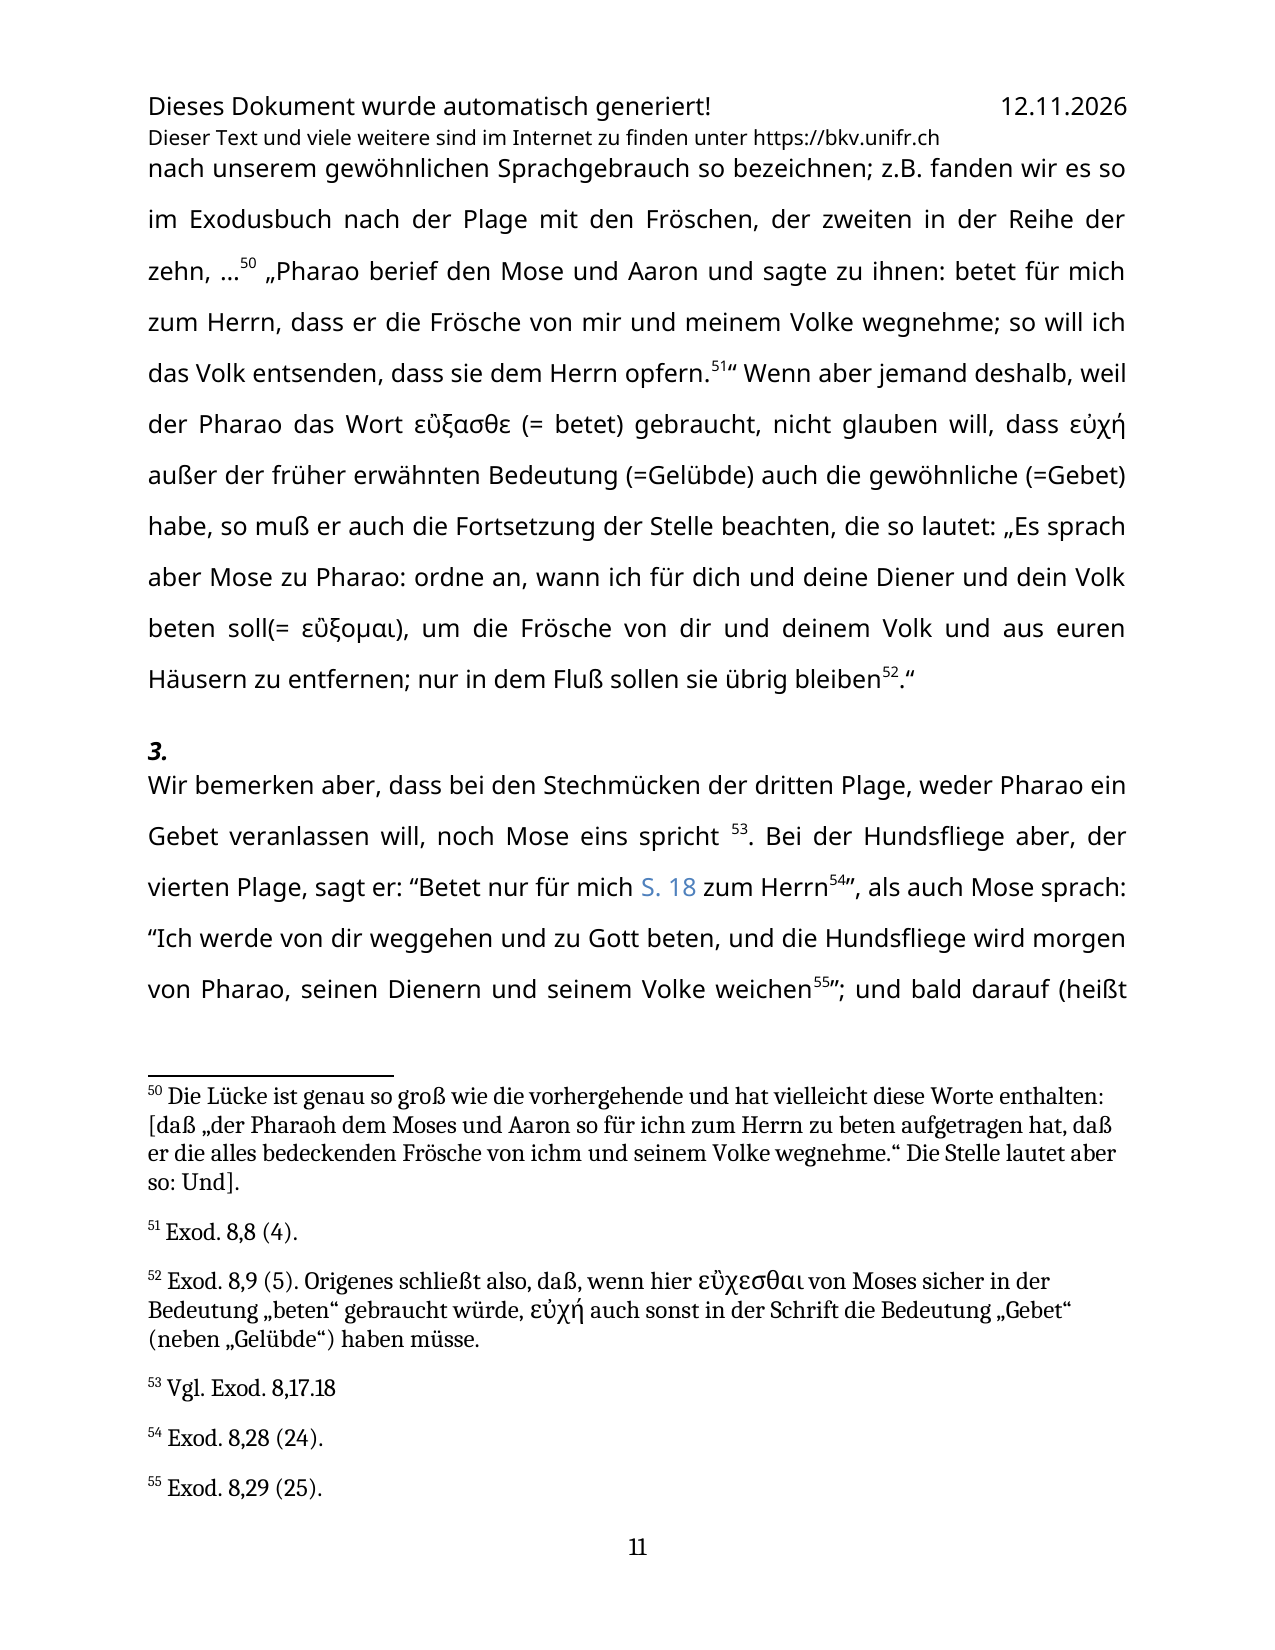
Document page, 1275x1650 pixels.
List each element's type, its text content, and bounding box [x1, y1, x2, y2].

text Wir bemerken aber, dass bei den Stechmücken der dritten Plage, weder Pharao ein Gebet veranlassen will, noch Mose eins spricht . Bei der Hundsfliege aber, der vierten Plage, sagt er: “Betet nur für mich S. 18 zum Herrn”, als auch Mose sprach: “Ich werde von dir weggehen und zu Gott beten, und die Hundsfliege wird morgen von Pharao, seinen Dienern und seinem Volke weichen”; und bald darauf (heißt es): “Mose aber ging weg von Pharao und betete zu Gott.” Während ferner bei der fünften und sechsten Plage, weder Pharao ein Gebet veranlassen wollte, noch Mose betete, “sandte” bei der siebenten “Pharao (Boten) und berief den Mose und Aaron und sagte zu ihnen: ich habe jetzt gefehlt; der Herr ist gerecht, ich aber und mein Volk, wir sind gottlos. Betet nun zu dem Herrn, dass er die Donnerschläge und Hagel und Feuer aufhören läßt; und bald darauf (heißt es):”Mose ging von Pharao weg zur Stadt hinaus und breitete seine Hände zu dem Herrn aus, und die Donnerschläge hörten auf." Warum aber nicht wie bei den vorigen (Plagen) gesagt ist: “und er betete”, sondern “er breitete seine Hände zu dem Herrn aus”, ist passender an einer anderen Stelle zu untersuchen. Bei der achten Plage aber sagte der Pharao: “Und betet zu dem Herrn, eurem Gott (für mich), dass er von mir diesen Tod abwende. Mose aber ging hinweg von Pharao und betete zu Gott.” [148, 767, 1127, 1006]
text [148, 151, 1127, 696]
subtitle 3. [148, 733, 1127, 767]
